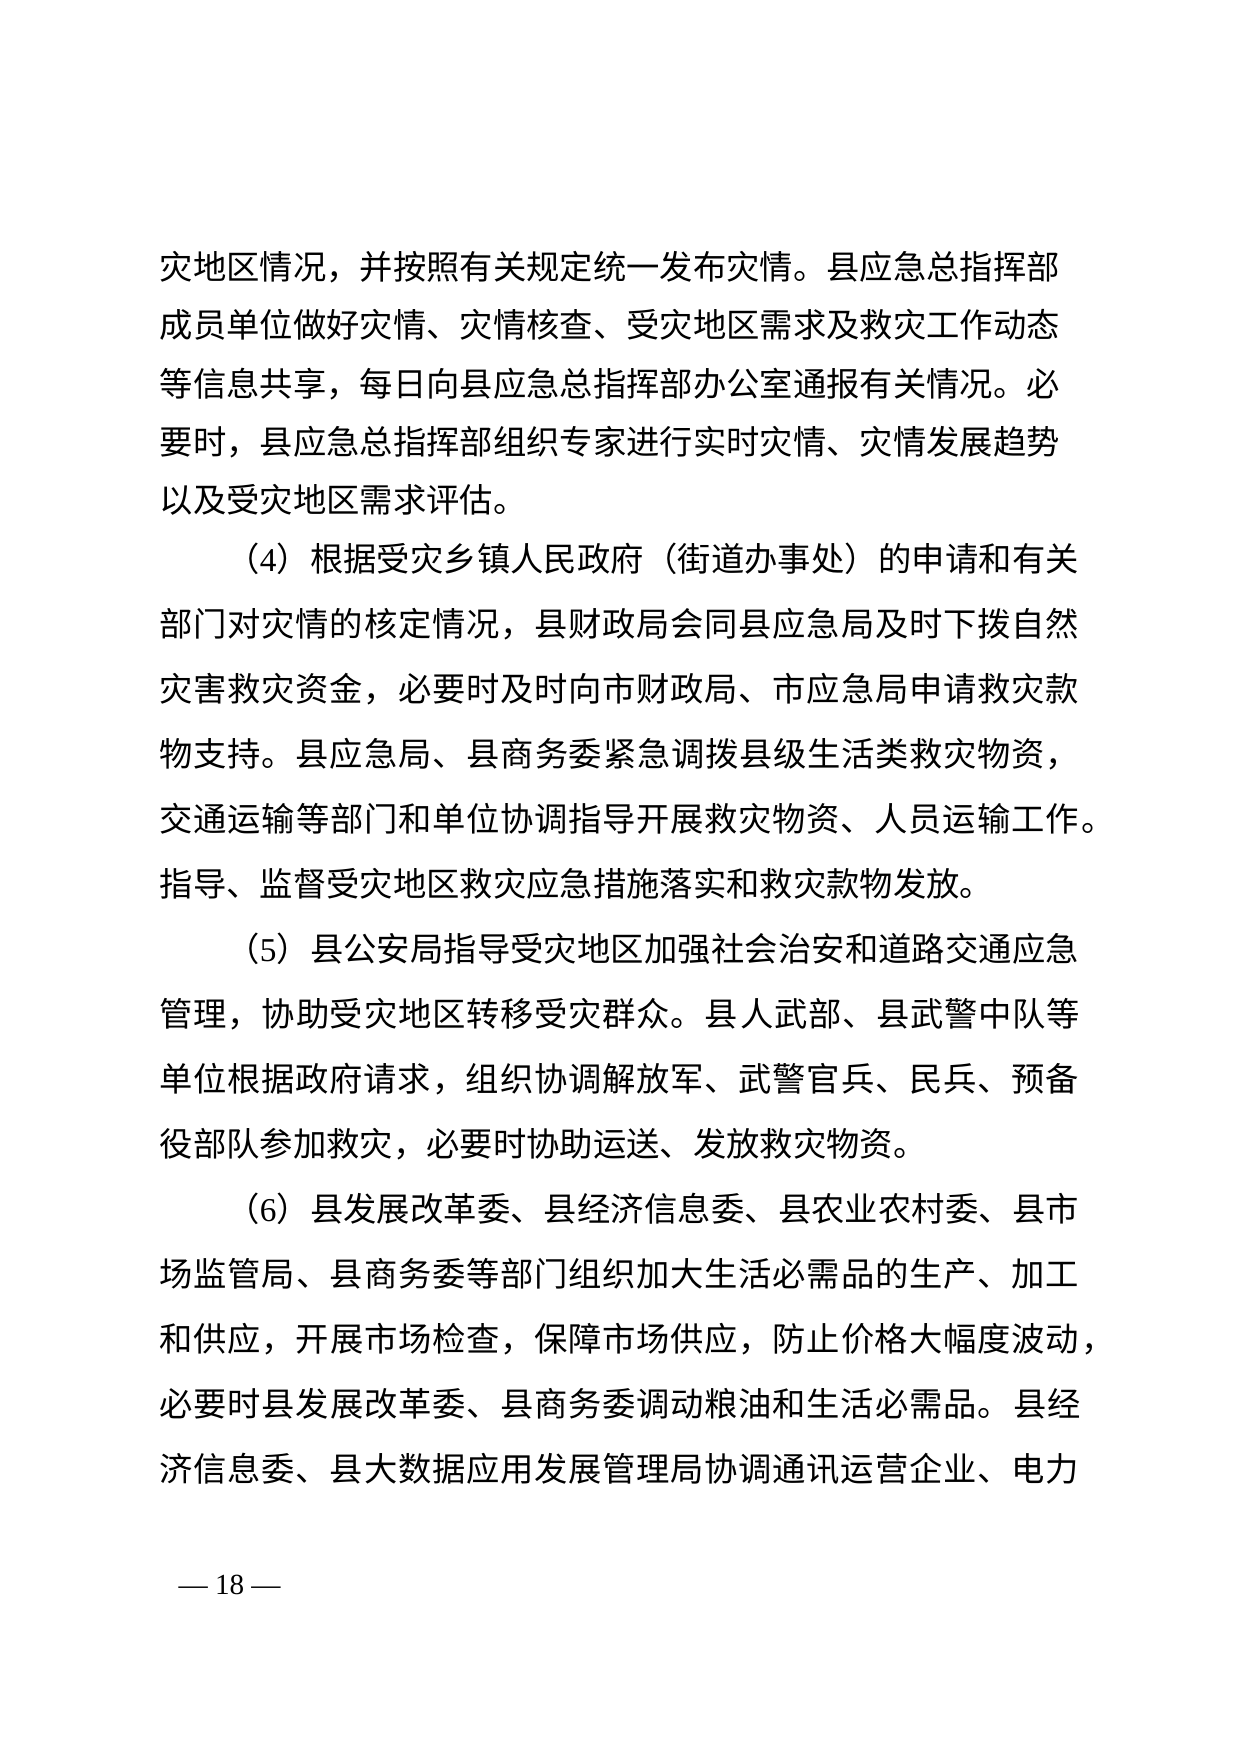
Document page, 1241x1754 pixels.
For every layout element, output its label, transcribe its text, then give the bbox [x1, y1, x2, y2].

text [159, 1174, 1081, 1499]
text （4）根据受灾乡镇人民政府（街道办事处）的申请和有关部门对灾情的核定情况，县财政局会同县应急局及时下拨自然灾害救灾资金，必要时及时向市财政局、市应急局申请救灾款物支持。县应急局、县商务委紧急调拨县级生活类救灾物资，交通运输等部门和单位协调指导开展救灾物资、人员运输工作。指导、监督受灾地区救灾应急措施落实和救灾款物发放。 [159, 524, 1081, 914]
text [159, 233, 1081, 524]
text （5）县公安局指导受灾地区加强社会治安和道路交通应急管理，协助受灾地区转移受灾群众。县人武部、县武警中队等单位根据政府请求，组织协调解放军、武警官兵、民兵、预备役部队参加救灾，必要时协助运送、发放救灾物资。 [159, 914, 1081, 1174]
